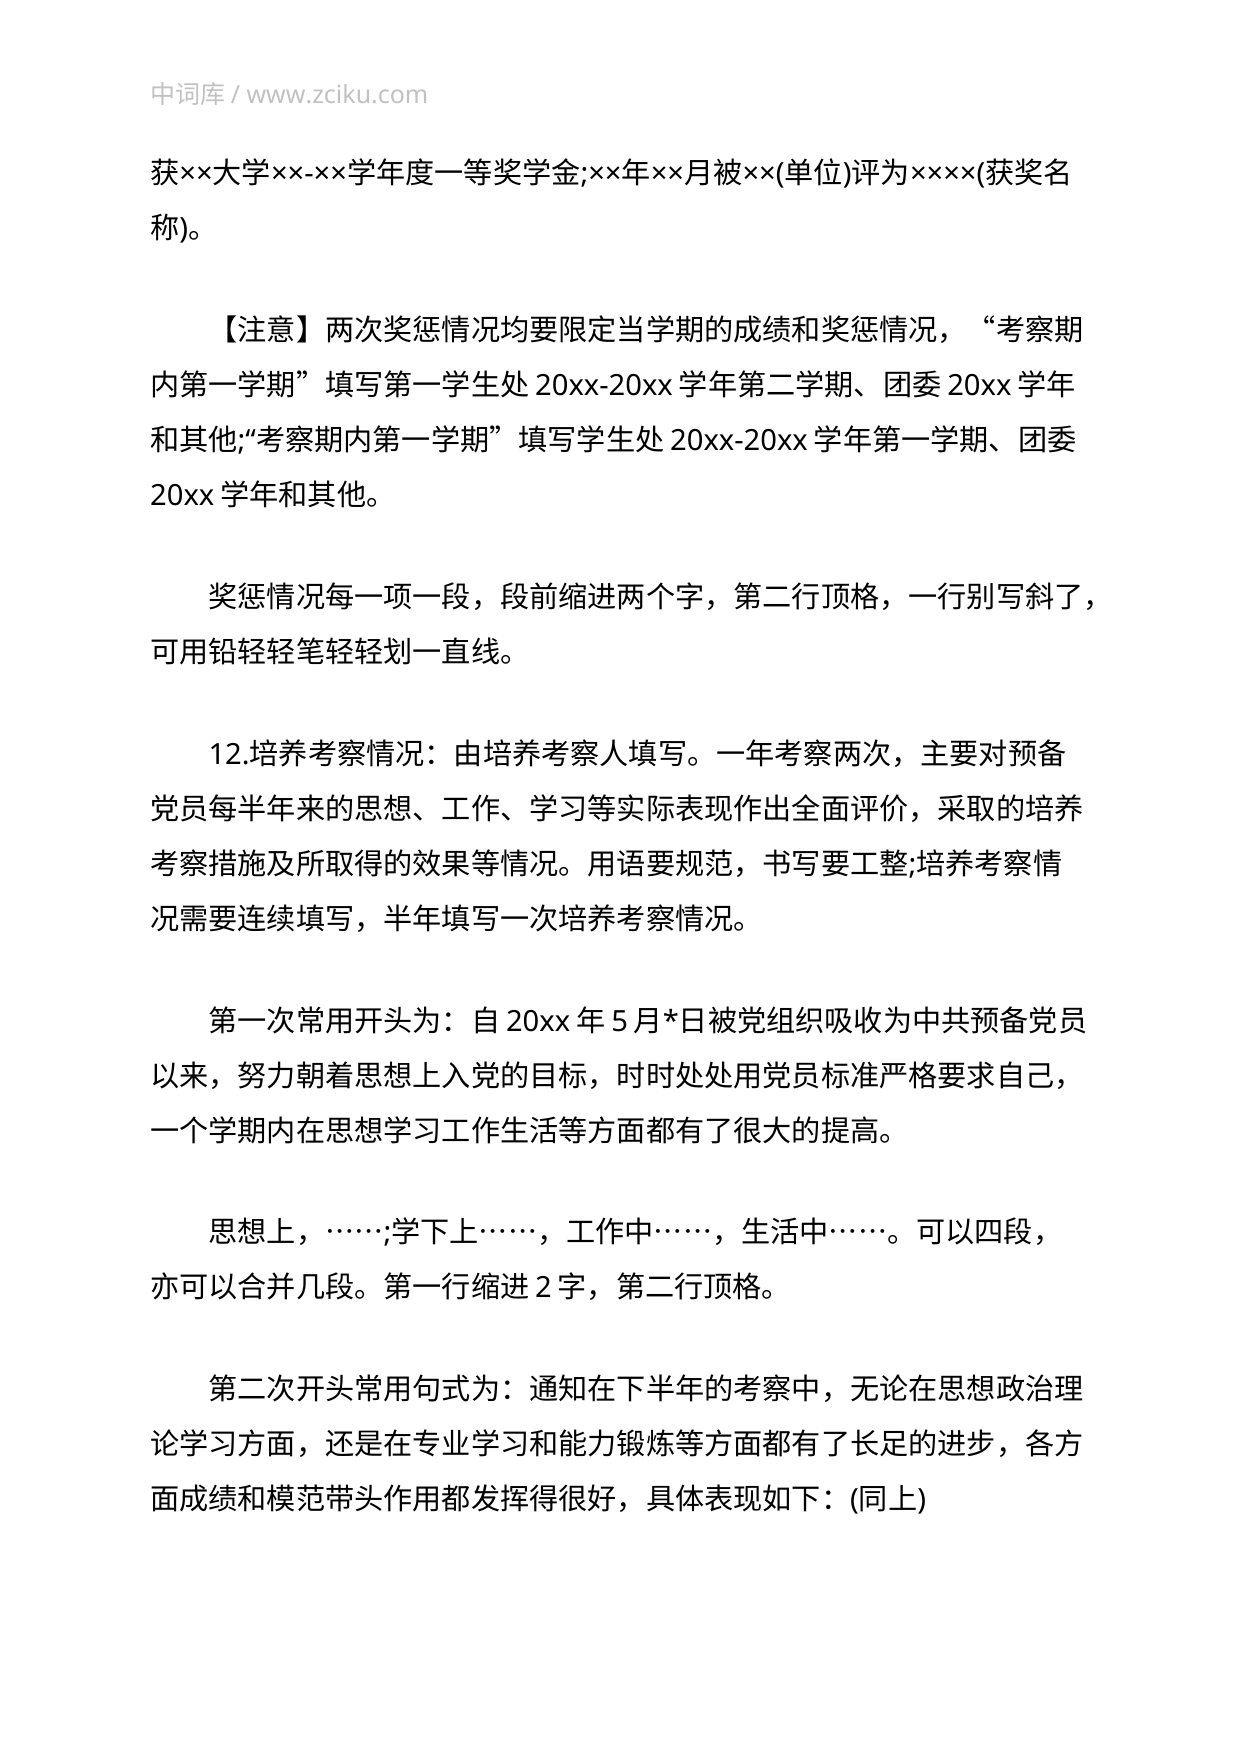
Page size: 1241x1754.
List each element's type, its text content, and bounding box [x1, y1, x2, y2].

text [150, 150, 1090, 247]
text 【注意】两次奖惩情况均要限定当学期的成绩和奖惩情况，“考察期内第一学期”填写第一学生处20xx-20xx学年第二学期、团委20xx学年和其他;“考察期内第一学期”填写学生处20xx-20xx学年第一学期、团委20xx学年和其他。 [150, 307, 1090, 514]
text 12.培养考察情况：由培养考察人填写。一年考察两次，主要对预备党员每半年来的思想、工作、学习等实际表现作出全面评价，采取的培养考察措施及所取得的效果等情况。用语要规范，书写要工整;培养考察情况需要连续填写，半年填写一次培养考察情况。 [150, 731, 1090, 938]
text 第一次常用开头为：自20xx年5月*日被党组织吸收为中共预备党员以来，努力朝着思想上入党的目标，时时处处用党员标准严格要求自己，一个学期内在思想学习工作生活等方面都有了很大的提高。 [150, 997, 1090, 1149]
text 奖惩情况每一项一段，段前缩进两个字，第二行顶格，一行别写斜了，可用铅轻轻笔轻轻划一直线。 [150, 574, 1090, 671]
text 第二次开头常用句式为：通知在下半年的考察中，无论在思想政治理论学习方面，还是在专业学习和能力锻炼等方面都有了长足的进步，各方面成绩和模范带头作用都发挥得很好，具体表现如下：(同上) [150, 1366, 1090, 1518]
text 思想上，……;学下上……，工作中……，生活中……。可以四段，亦可以合并几段。第一行缩进2字，第二行顶格。 [150, 1209, 1090, 1306]
